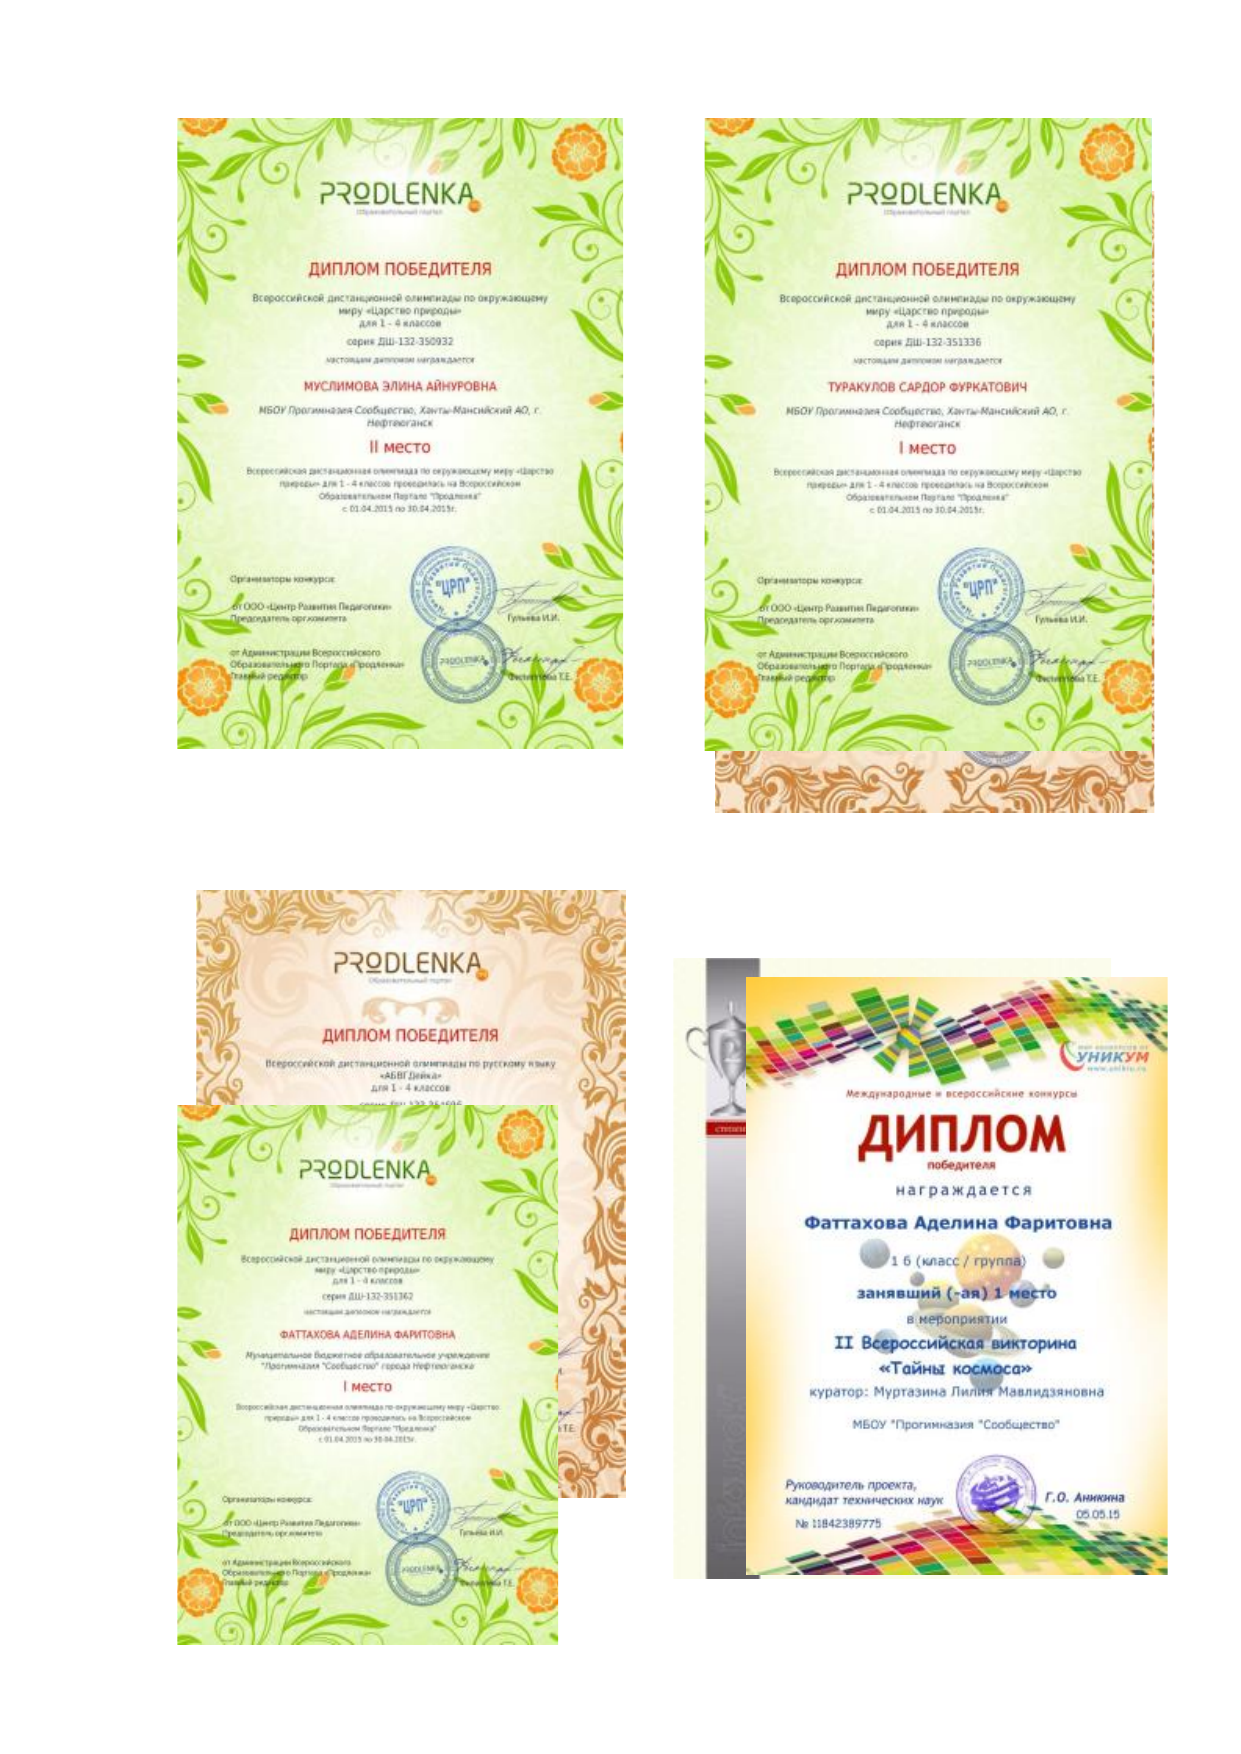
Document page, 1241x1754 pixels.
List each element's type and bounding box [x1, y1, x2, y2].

picture [177, 890, 626, 1645]
picture [177, 118, 624, 749]
picture [704, 118, 1155, 813]
picture [673, 958, 1168, 1579]
